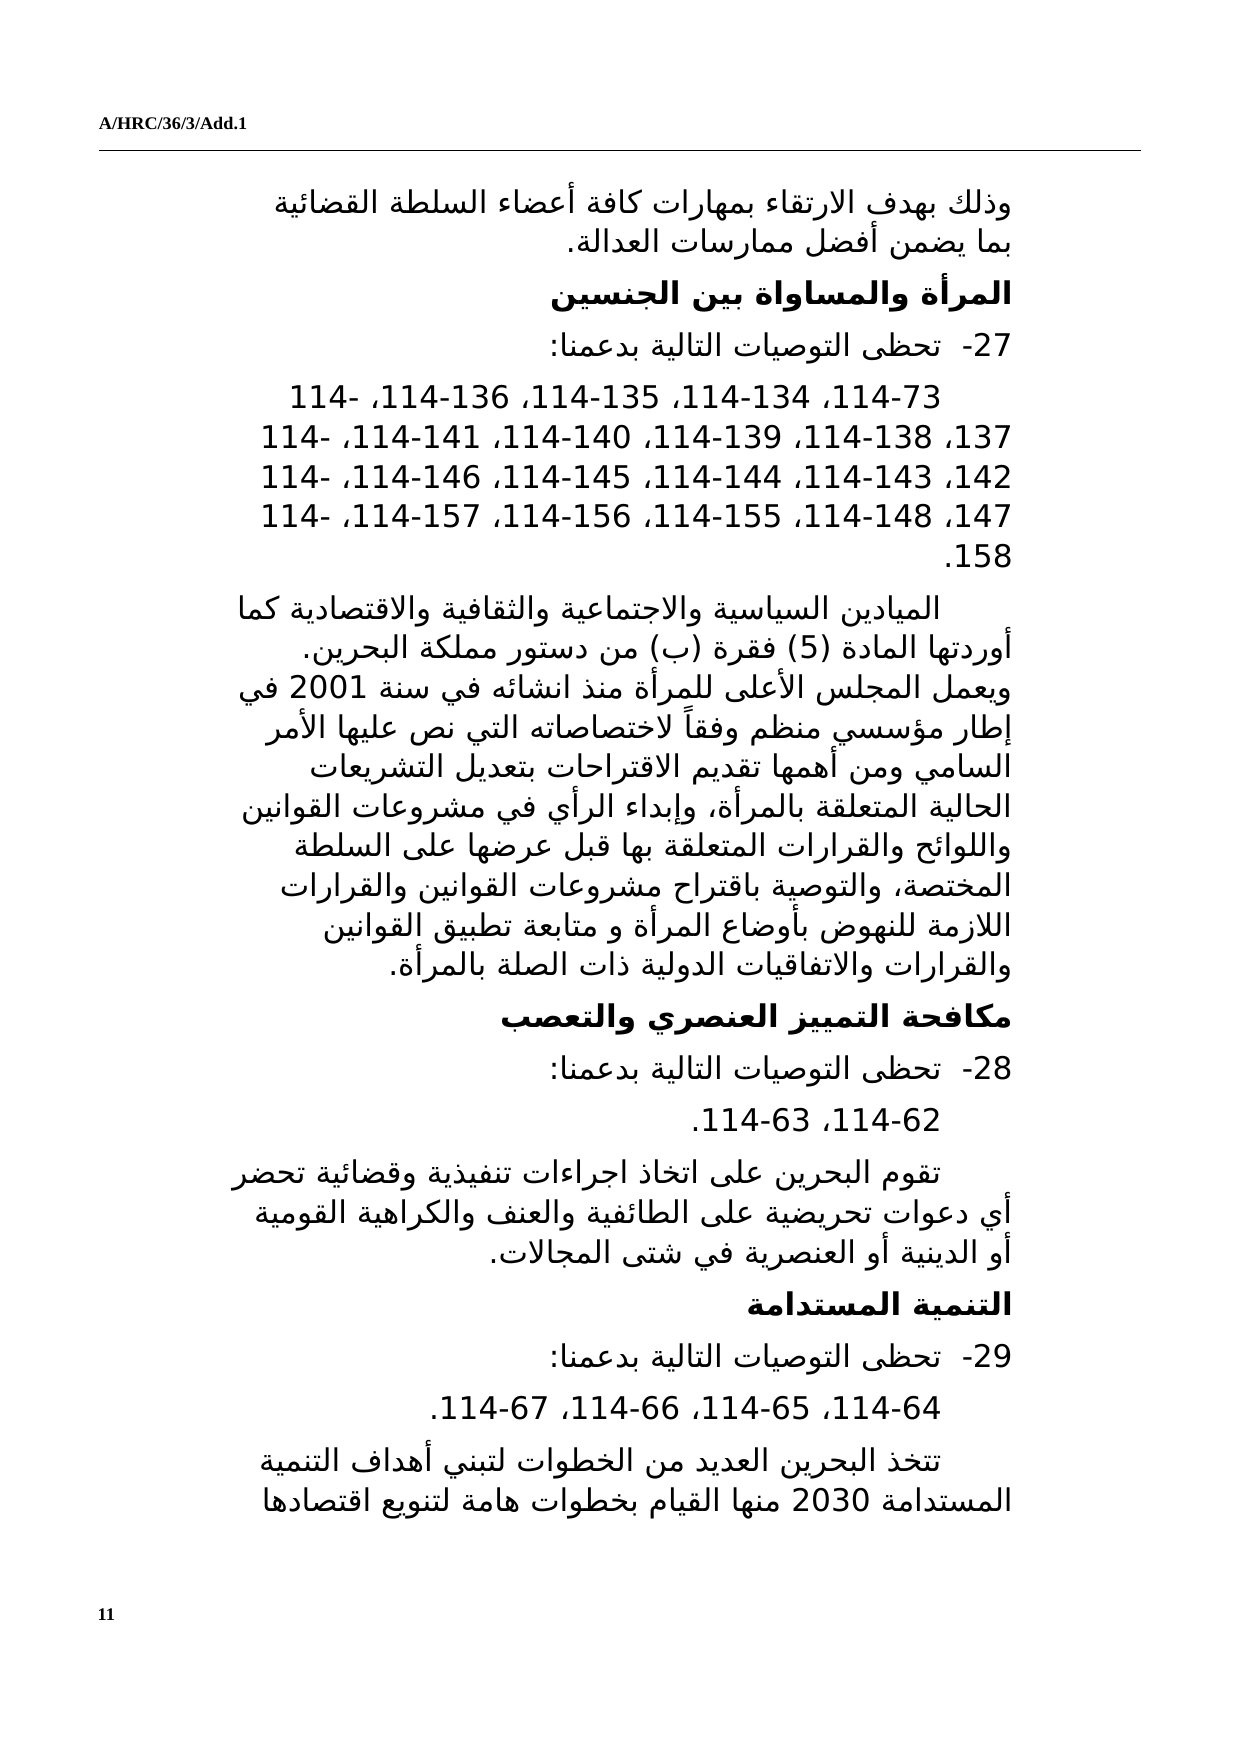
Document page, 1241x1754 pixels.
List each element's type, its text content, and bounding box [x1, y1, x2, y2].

text مكافحة التمييز العنصري والتعصب [227, 996, 1143, 1036]
text 114-73، 114-134، 114-135، 114-136، 114-137، 114-138، 114-139، 114-140، 114-141، 114-142، 114-143، 114-144، 114-145، 114-146، 114-147، 114-148، 114-155، 114-156، 114-157، 114-158. [227, 377, 1013, 575]
text التنمية المستدامة [227, 1283, 1143, 1323]
text 29- تحظى التوصيات التالية بدعمنا: [227, 1336, 1013, 1375]
text 114-64، 114-65، 114-66، 114-67. [227, 1388, 1013, 1427]
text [227, 1440, 1013, 1519]
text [227, 181, 1013, 261]
text 114-62، 114-63. [227, 1100, 1013, 1140]
text الميادين السياسية والاجتماعية والثقافية والاقتصادية كما أوردتها المادة (5) فقرة (ب) من دستور مملكة البحرين. ويعمل المجلس الأعلى للمرأة منذ انشائه في سنة 2001 في إطار مؤسسي منظم وفقاً لاختصاصاته التي نص عليها الأمر السامي ومن أهمها تقديم الاقتراحات بتعديل التشريعات الحالية المتعلقة بالمرأة، وإبداء الرأي في مشروعات القوانين واللوائح والقرارات المتعلقة بها قبل عرضها على السلطة المختصة، والتوصية باقتراح مشروعات القوانين والقرارات اللازمة للنهوض بأوضاع المرأة و متابعة تطبيق القوانين والقرارات والاتفاقيات الدولية ذات الصلة بالمرأة. [227, 588, 1013, 983]
text 27- تحظى التوصيات التالية بدعمنا: [227, 325, 1013, 365]
text تقوم البحرين على اتخاذ اجراءات تنفيذية وقضائية تحضر أي دعوات تحريضية على الطائفية والعنف والكراهية القومية أو الدينية أو العنصرية في شتى المجالات. [227, 1152, 1013, 1271]
text المرأة والمساواة بين الجنسين [227, 273, 1143, 313]
text 28- تحظى التوصيات التالية بدعمنا: [227, 1048, 1013, 1088]
